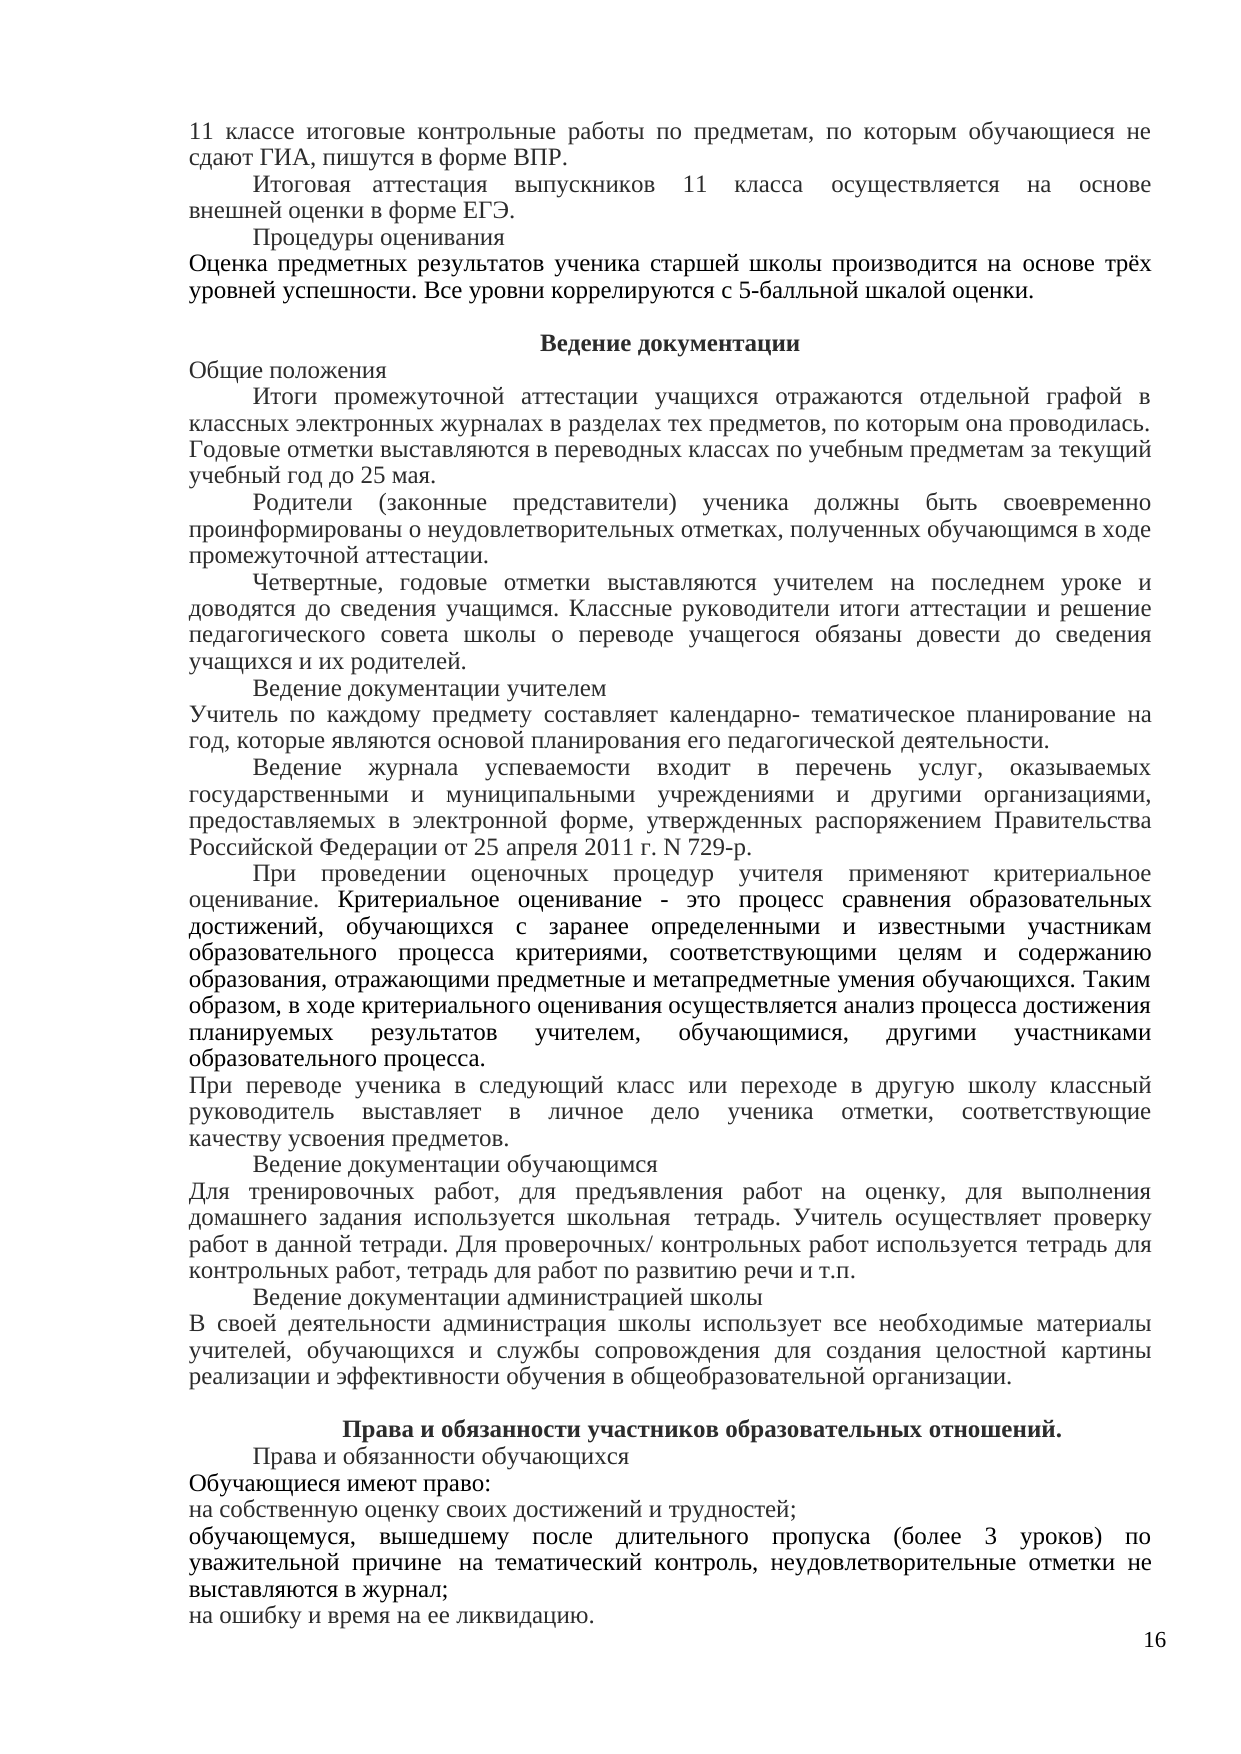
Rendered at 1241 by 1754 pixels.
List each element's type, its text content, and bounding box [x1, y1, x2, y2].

text В своей деятельности администрация школы использует все необходимые материалы учителей, обучающихся и службы сопровождения для создания целостной картины реализации и эффективности обучения в общеобразовательной организации. [188, 1311, 1152, 1390]
text на ошибку и время на ее ликвидацию. [188, 1602, 1152, 1629]
text Родители (законные представители) ученика должны быть своевременно проинформированы о неудовлетворительных отметках, полученных обучающимся в ходе промежуточной аттестации. [188, 489, 1152, 569]
text Ведение журнала успеваемости входит в перечень услуг, оказываемых государственными и муниципальными учреждениями и другими организациями, предоставляемых в электронной форме, утвержденных распоряжением Правительства Российской Федерации от 25 апреля 2011 г. N 729-р. [188, 754, 1152, 860]
text Ведение документации администрацией школы [188, 1284, 1152, 1311]
text Процедуры оценивания [188, 224, 1152, 251]
text Права и обязанности участников образовательных отношений. [188, 1417, 1152, 1443]
text Ведение документации [188, 330, 1152, 357]
text Четвертные, годовые отметки выставляются учителем на последнем уроке и доводятся до сведения учащимся. Классные руководители итоги аттестации и решение педагогического совета школы о переводе учащегося обязаны довести до сведения учащихся и их родителей. [188, 569, 1152, 675]
text на собственную оценку своих достижений и трудностей; [188, 1496, 1152, 1523]
text Итоговая аттестация выпускников 11 класса осуществляется на основе внешней оценки в форме ЕГЭ. [188, 171, 1152, 224]
text Итоги промежуточной аттестации учащихся отражаются отдельной графой в классных электронных журналах в разделах тех предметов, по которым она проводилась. Годовые отметки выставляются в переводных классах по учебным предметам за текущий учебный год до 25 мая. [188, 383, 1152, 489]
text Обучающиеся имеют право: [188, 1470, 1152, 1496]
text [188, 118, 1152, 171]
text Права и обязанности обучающихся [188, 1443, 1152, 1470]
text Ведение документации учителем [188, 675, 1152, 701]
text Учитель по каждому предмету составляет календарно- тематическое планирование на год, которые являются основой планирования его педагогической деятельности. [188, 701, 1152, 754]
text обучающемуся, вышедшему после длительного пропуска (более 3 уроков) по уважительной причине на тематический контроль, неудовлетворительные отметки не выставляются в журнал; [188, 1523, 1152, 1602]
text Для тренировочных работ, для предъявления работ на оценку, для выполнения домашнего задания используется школьная тетрадь. Учитель осуществляет проверку работ в данной тетради. Для проверочных/ контрольных работ используется тетрадь для контрольных работ, тетрадь для работ по развитию речи и т.п. [188, 1178, 1152, 1284]
text При проведении оценочных процедур учителя применяют критериальное оценивание. Критериальное оценивание - это процесс сравнения образовательных достижений, обучающихся с заранее определенными и известными участникам образовательного процесса критериями, соответствующими целям и содержанию образования, отражающими предметные и метапредметные умения обучающихся. Таким образом, в ходе критериального оценивания осуществляется анализ процесса достижения планируемых результатов учителем, обучающимися, другими участниками образовательного процесса. [188, 860, 1152, 1072]
text Оценка предметных результатов ученика старшей школы производится на основе трёх уровней успешности. Все уровни коррелируются с 5-балльной шкалой оценки. [188, 251, 1152, 304]
text Общие положения [188, 357, 1152, 383]
text При переводе ученика в следующий класс или переходе в другую школу классный руководитель выставляет в личное дело ученика отметки, соответствующие качеству усвоения предметов. [188, 1072, 1152, 1151]
text Ведение документации обучающимся [188, 1152, 1152, 1178]
